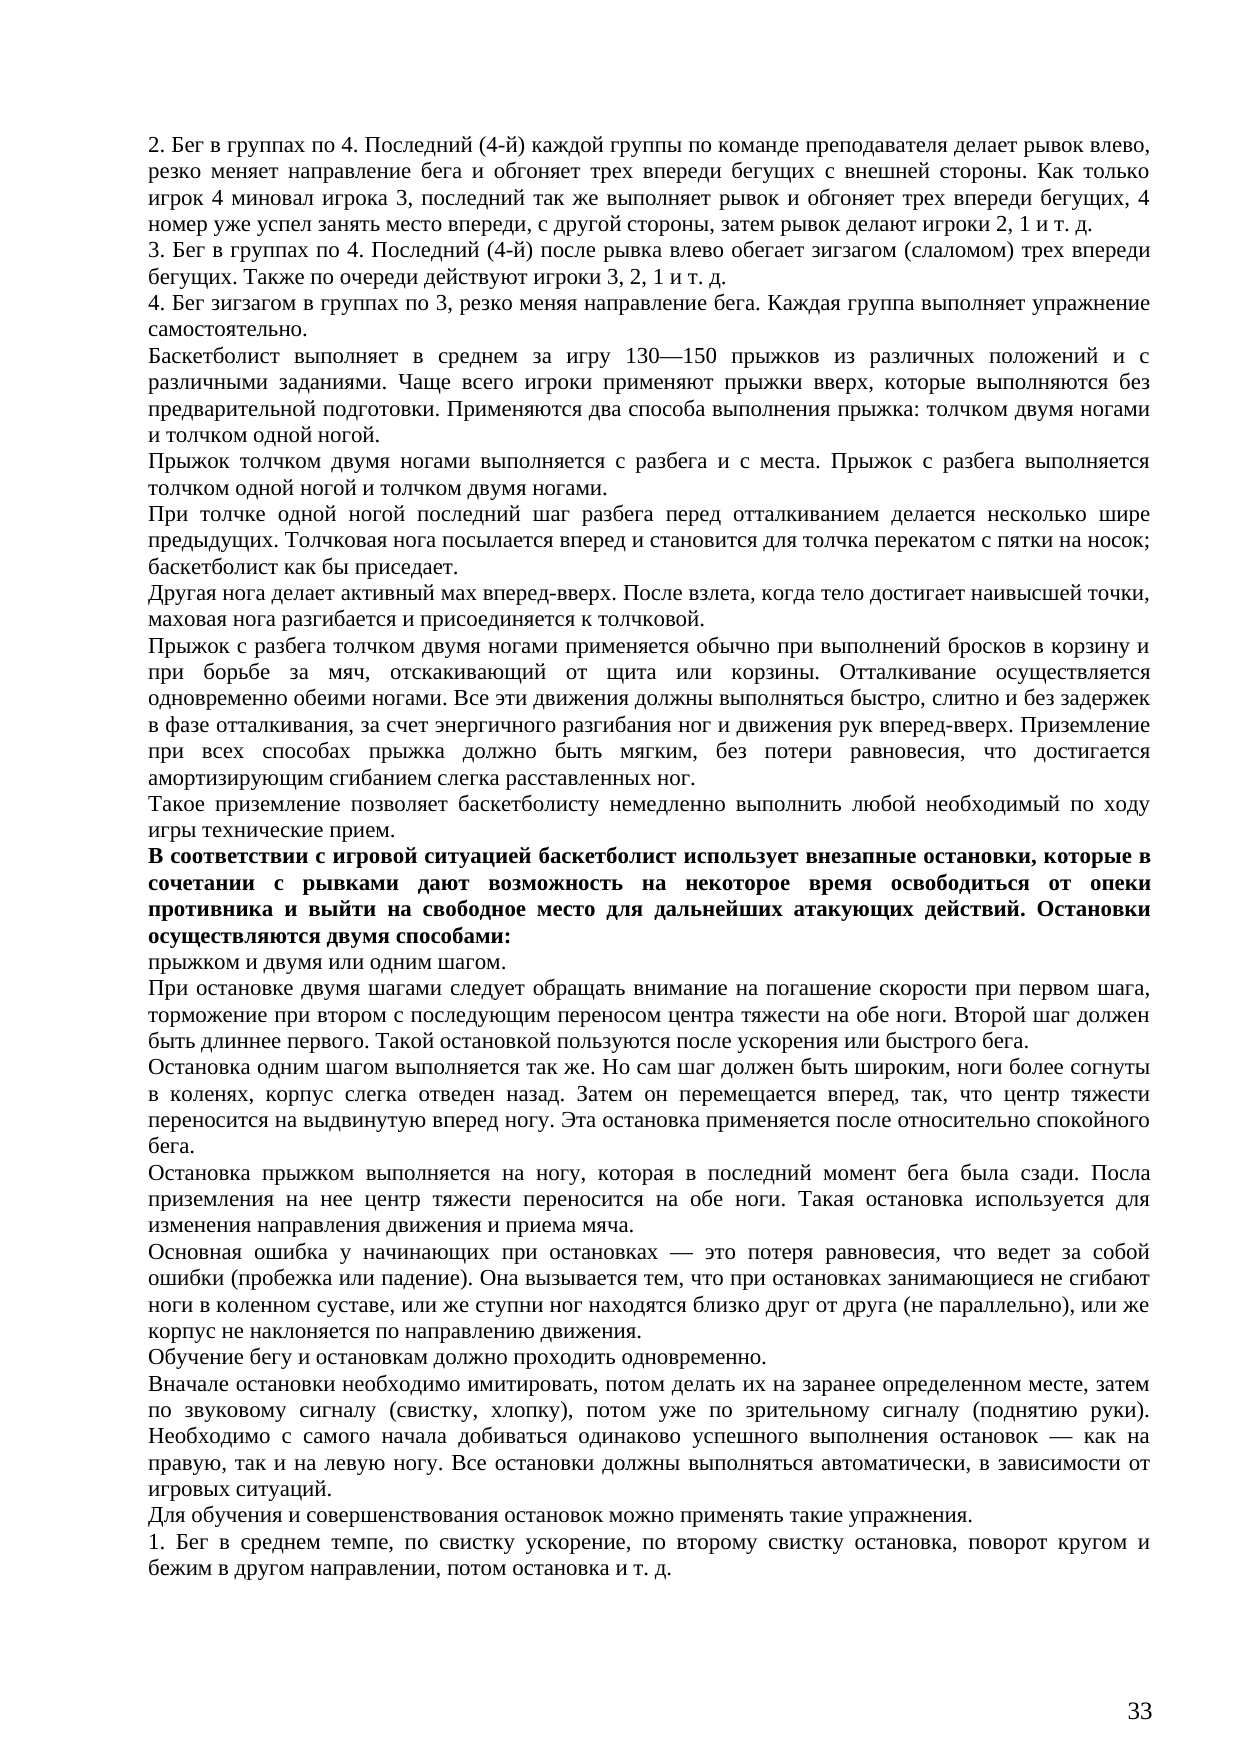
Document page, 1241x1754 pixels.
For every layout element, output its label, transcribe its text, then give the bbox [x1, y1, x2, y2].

text 4. Бег зигзагом в группах по 3, резко меняя направление бега. Каждая группа выполняет упражнение самостоятельно. [148, 289, 1152, 342]
text При толчке одной ногой последний шаг разбега перед отталкиванием делается несколько шире предыдущих. Толчковая нога посылается вперед и становится для толчка перекатом с пятки на носок; баскетболист как бы приседает. [148, 500, 1152, 579]
text В соответствии с игровой ситуацией баскетболист использует внезапные остановки, которые в сочетании с рывками дают возможность на некоторое время освободиться от опеки противника и выйти на свободное место для дальнейших атакующих действий. Остановки осуществляются двумя способами: [148, 843, 1152, 948]
text Прыжок толчком двумя ногами выполняется с разбега и с места. Прыжок с разбега выполняется толчком одной ногой и толчком двумя ногами. [148, 447, 1152, 500]
text Такое приземление позволяет баскетболисту немедленно выполнить любой необходимый по ходу игры технические прием. [148, 790, 1152, 843]
text Обучение бегу и остановкам должно проходить одновременно. [148, 1343, 1152, 1370]
text Другая нога делает активный мах вперед-вверх. После взлета, когда тело достигает наивысшей точки, маховая нога разгибается и присоединяется к толчковой. [148, 579, 1152, 632]
text При остановке двумя шагами следует обращать внимание на погашение скорости при первом шага, торможение при втором с последующим переносом центра тяжести на обе ноги. Второй шаг должен быть длиннее первого. Такой остановкой пользуются после ускорения или быстрого бега. [148, 974, 1152, 1053]
text Остановка прыжком выполняется на ногу, которая в последний момент бега была сзади. Посла приземления на нее центр тяжести переносится на обе ноги. Такая остановка используется для изменения направления движения и приема мяча. [148, 1159, 1152, 1238]
text прыжком и двумя или одним шагом. [148, 948, 1152, 974]
text 3. Бег в группах по 4. Последний (4-й) после рывка влево обегает зигзагом (слаломом) трех впереди бегущих. Также по очереди действуют игроки 3, 2, 1 и т. д. [148, 236, 1152, 289]
text Вначале остановки необходимо имитировать, потом делать их на заранее определенном месте, затем по звуковому сигналу (свистку, хлопку), потом уже по зрительному сигналу (поднятию руки). Необходимо с самого начала добиваться одинаково успешного выполнения остановок — как на правую, так и на левую ногу. Все остановки должны выполняться автоматически, в зависимости от игровых ситуаций. [148, 1370, 1152, 1501]
text Для обучения и совершенствования остановок можно применять такие упражнения. [148, 1501, 1152, 1528]
text Основная ошибка у начинающих при остановках — это потеря равновесия, что ведет за собой ошибки (пробежка или падение). Она вызывается тем, что при остановках занимающиеся не сгибают ноги в коленном суставе, или же ступни ног находятся близко друг от друга (не параллельно), или же корпус не наклоняется по направлению движения. [148, 1238, 1152, 1343]
text Баскетболист выполняет в среднем за игру 130—150 прыжков из различных положений и с различными заданиями. Чаще всего игроки применяют прыжки вверх, которые выполняются без предварительной подготовки. Применяются два способа выполнения прыжка: толчком двумя ногами и толчком одной ногой. [148, 342, 1152, 447]
text 2. Бег в группах по 4. Последний (4-й) каждой группы по команде преподавателя делает рывок влево, резко меняет направление бега и обгоняет трех впереди бегущих с внешней стороны. Как только игрок 4 миновал игрока 3, последний так же выполняет рывок и обгоняет трех впереди бегущих, 4 номер уже успел занять место впереди, с другой стороны, затем рывок делают игроки 2, 1 и т. д. [148, 131, 1152, 236]
text 1. Бег в среднем темпе, по свистку ускорение, по второму свистку остановка, поворот кругом и бежим в другом направлении, потом остановка и т. д. [148, 1528, 1152, 1581]
text Остановка одним шагом выполняется так же. Но сам шаг должен быть широким, ноги более согнуты в коленях, корпус слегка отведен назад. Затем он перемещается вперед, так, что центр тяжести переносится на выдвинутую вперед ногу. Эта остановка применяется после относительно спокойного бега. [148, 1053, 1152, 1159]
text Прыжок с разбега толчком двумя ногами применяется обычно при выполнений бросков в корзину и при борьбе за мяч, отскакивающий от щита или корзины. Отталкивание осуществляется одновременно обеими ногами. Все эти движения должны выполняться быстро, слитно и без задержек в фазе отталкивания, за счет энергичного разгибания ног и движения рук вперед-вверх. Приземление при всех способах прыжка должно быть мягким, без потери равновесия, что достигается амортизирующим сгибанием слегка расставленных ног. [148, 632, 1152, 790]
